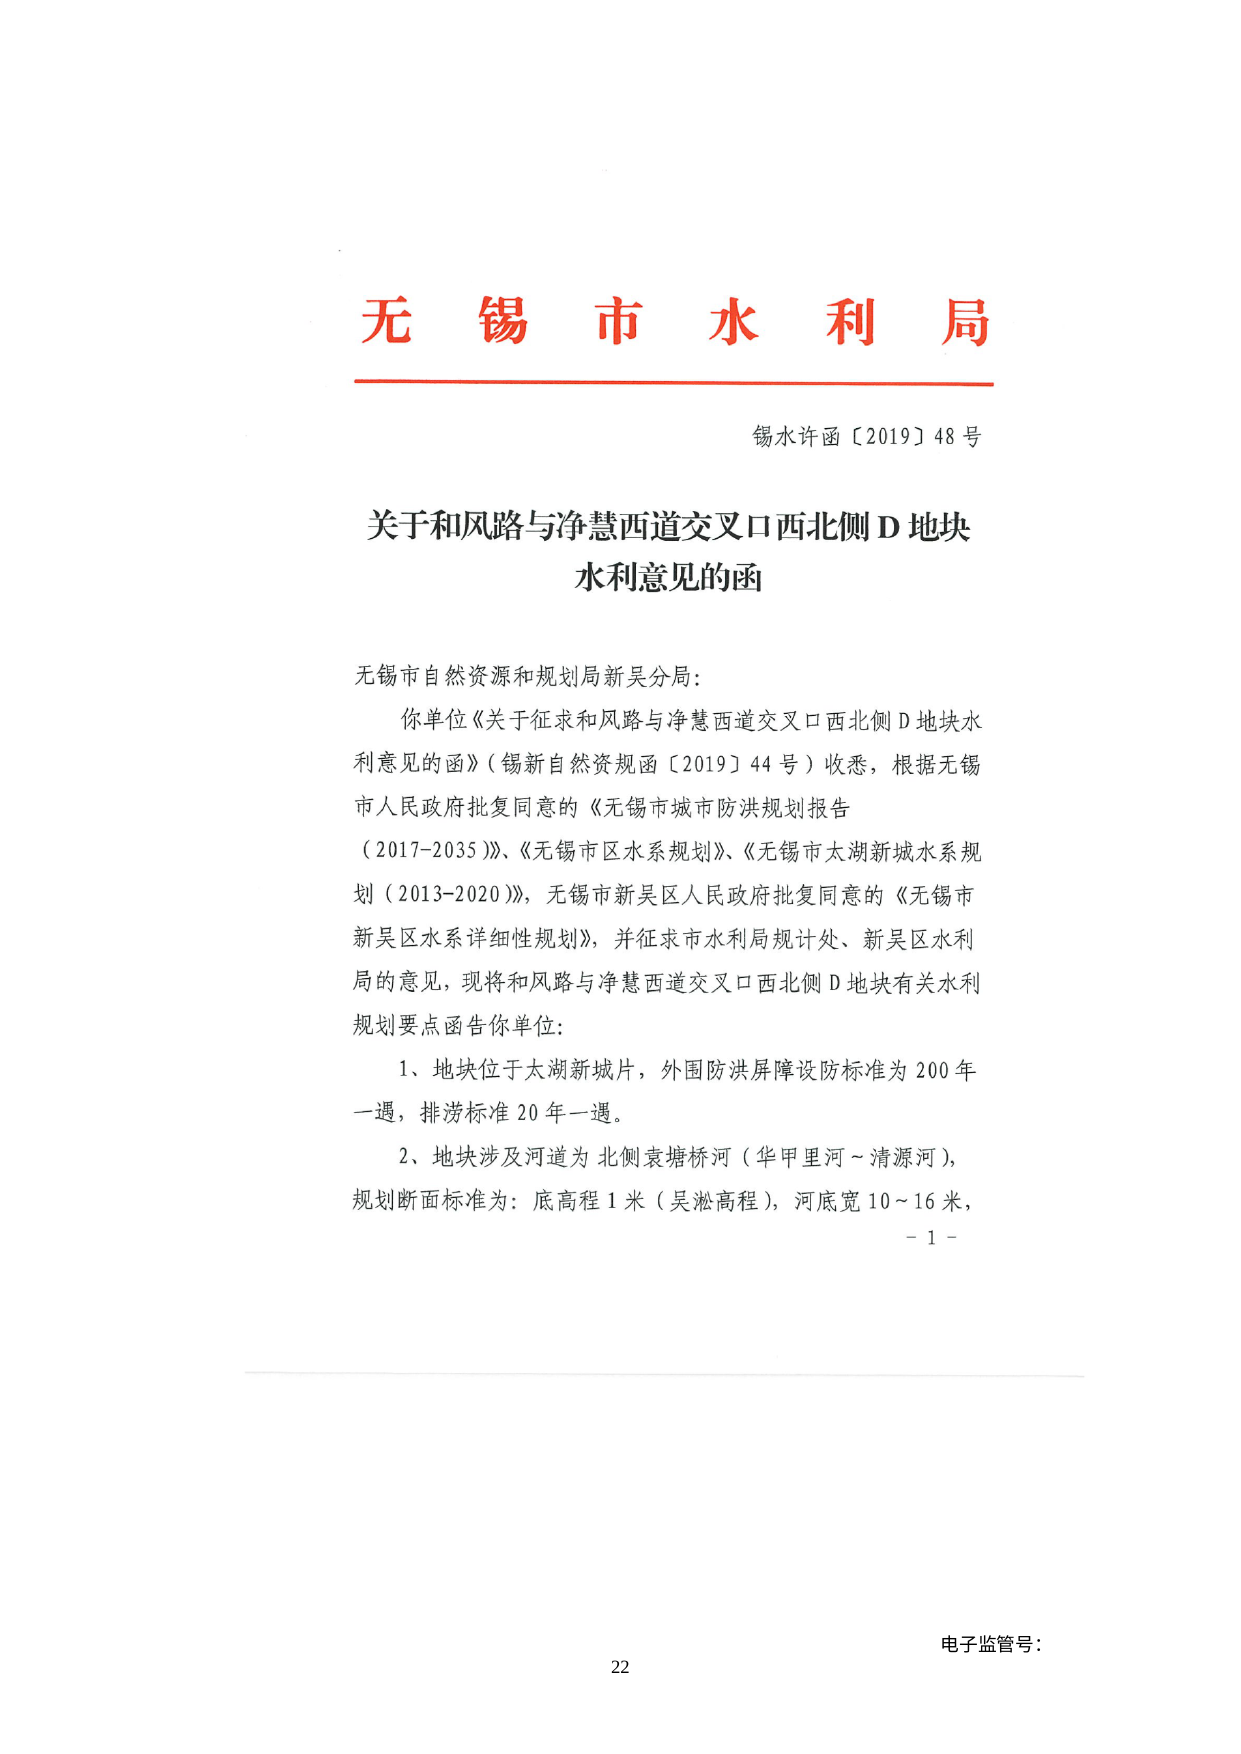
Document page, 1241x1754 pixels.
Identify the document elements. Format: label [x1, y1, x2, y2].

picture [237, 162, 1103, 1386]
